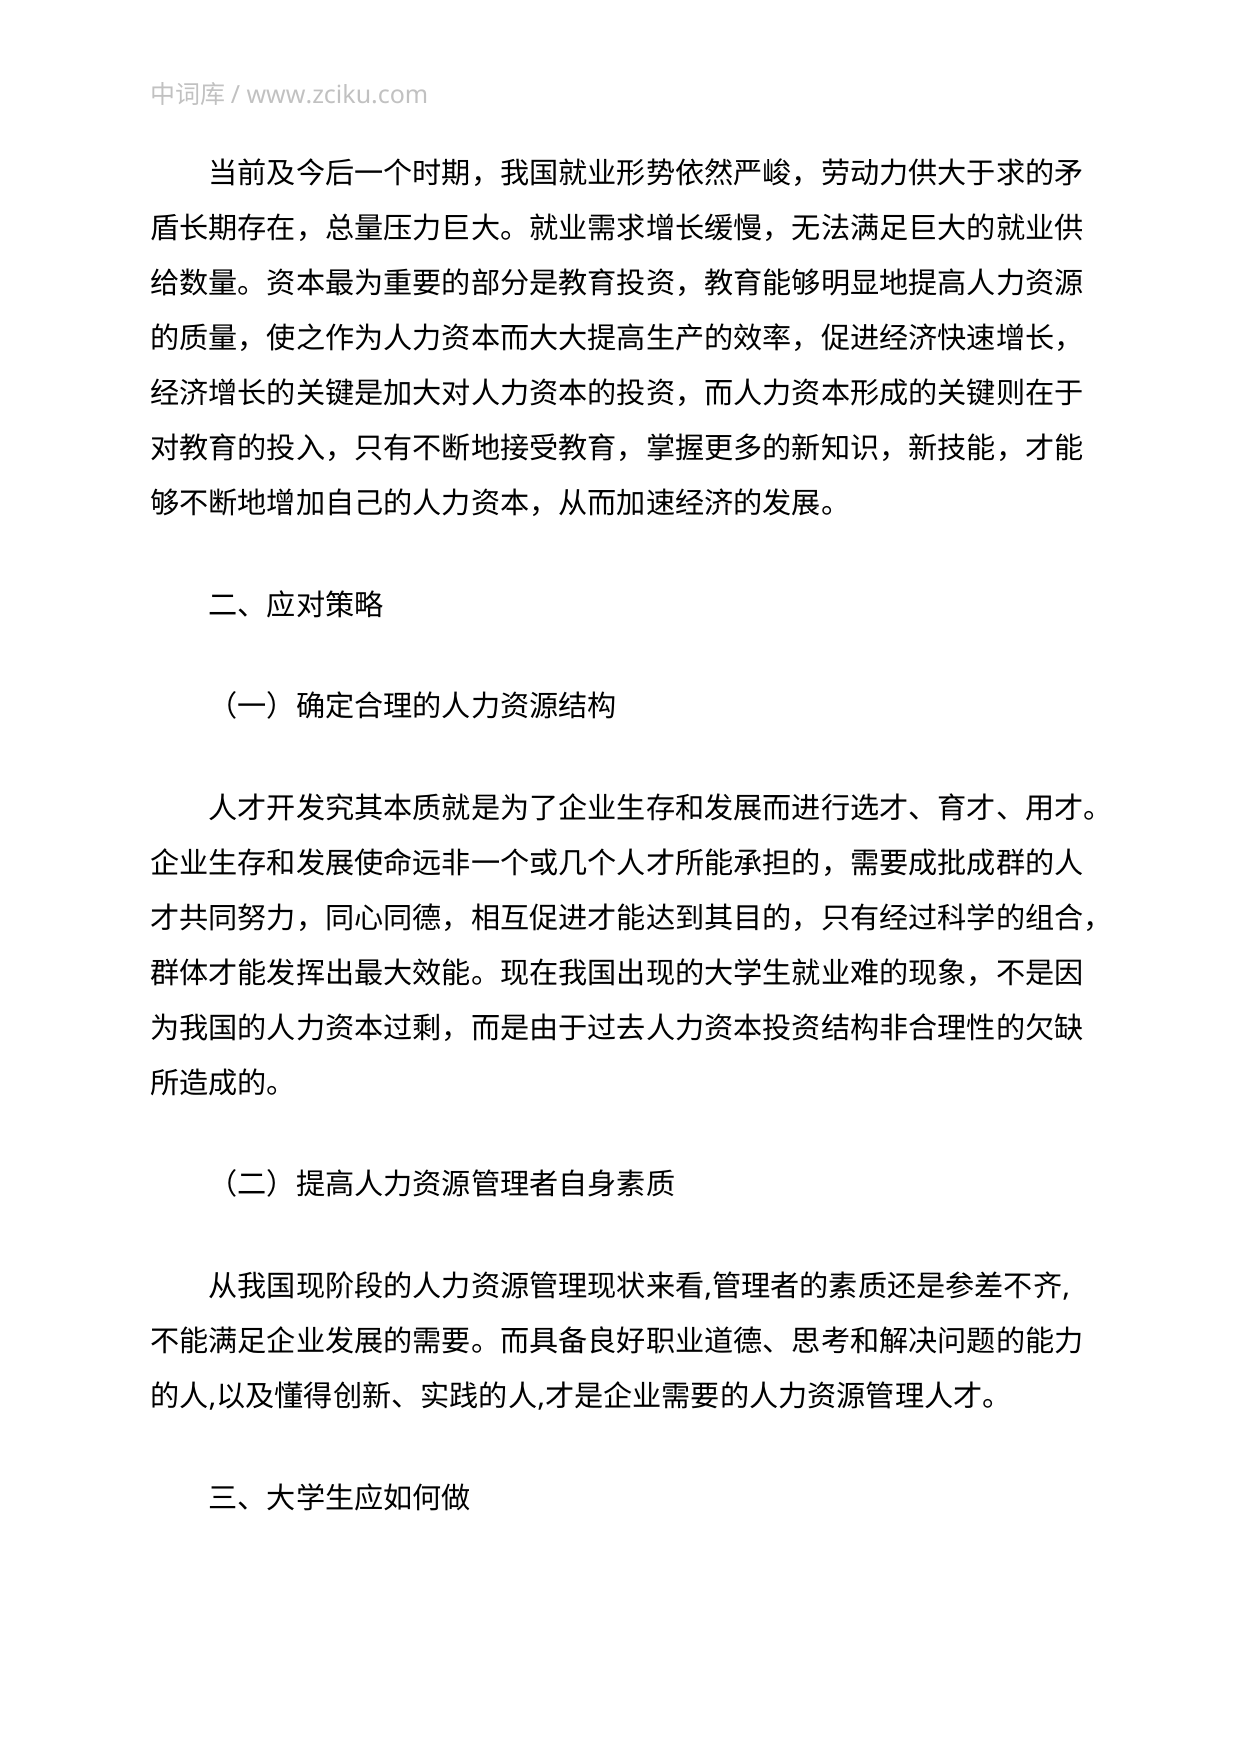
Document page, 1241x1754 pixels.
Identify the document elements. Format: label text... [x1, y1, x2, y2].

text （一）确定合理的人力资源结构 [150, 683, 1090, 725]
text 人才开发究其本质就是为了企业生存和发展而进行选才、育才、用才。企业生存和发展使命远非一个或几个人才所能承担的，需要成批成群的人才共同努力，同心同德，相互促进才能达到其目的，只有经过科学的组合，群体才能发挥出最大效能。现在我国出现的大学生就业难的现象，不是因为我国的人力资本过剩，而是由于过去人力资本投资结构非合理性的欠缺所造成的。 [150, 785, 1090, 1101]
text （二）提高人力资源管理者自身素质 [150, 1161, 1090, 1203]
text 三、大学生应如何做 [150, 1474, 1090, 1517]
text 二、应对策略 [150, 581, 1090, 623]
text 从我国现阶段的人力资源管理现状来看,管理者的素质还是参差不齐,不能满足企业发展的需要。而具备良好职业道德、思考和解决问题的能力的人,以及懂得创新、实践的人,才是企业需要的人力资源管理人才。 [150, 1263, 1090, 1415]
text 当前及今后一个时期，我国就业形势依然严峻，劳动力供大于求的矛盾长期存在，总量压力巨大。就业需求增长缓慢，无法满足巨大的就业供给数量。资本最为重要的部分是教育投资，教育能够明显地提高人力资源的质量，使之作为人力资本而大大提高生产的效率，促进经济快速增长，经济增长的关键是加大对人力资本的投资，而人力资本形成的关键则在于对教育的投入，只有不断地接受教育，掌握更多的新知识，新技能，才能够不断地增加自己的人力资本，从而加速经济的发展。 [150, 150, 1090, 522]
